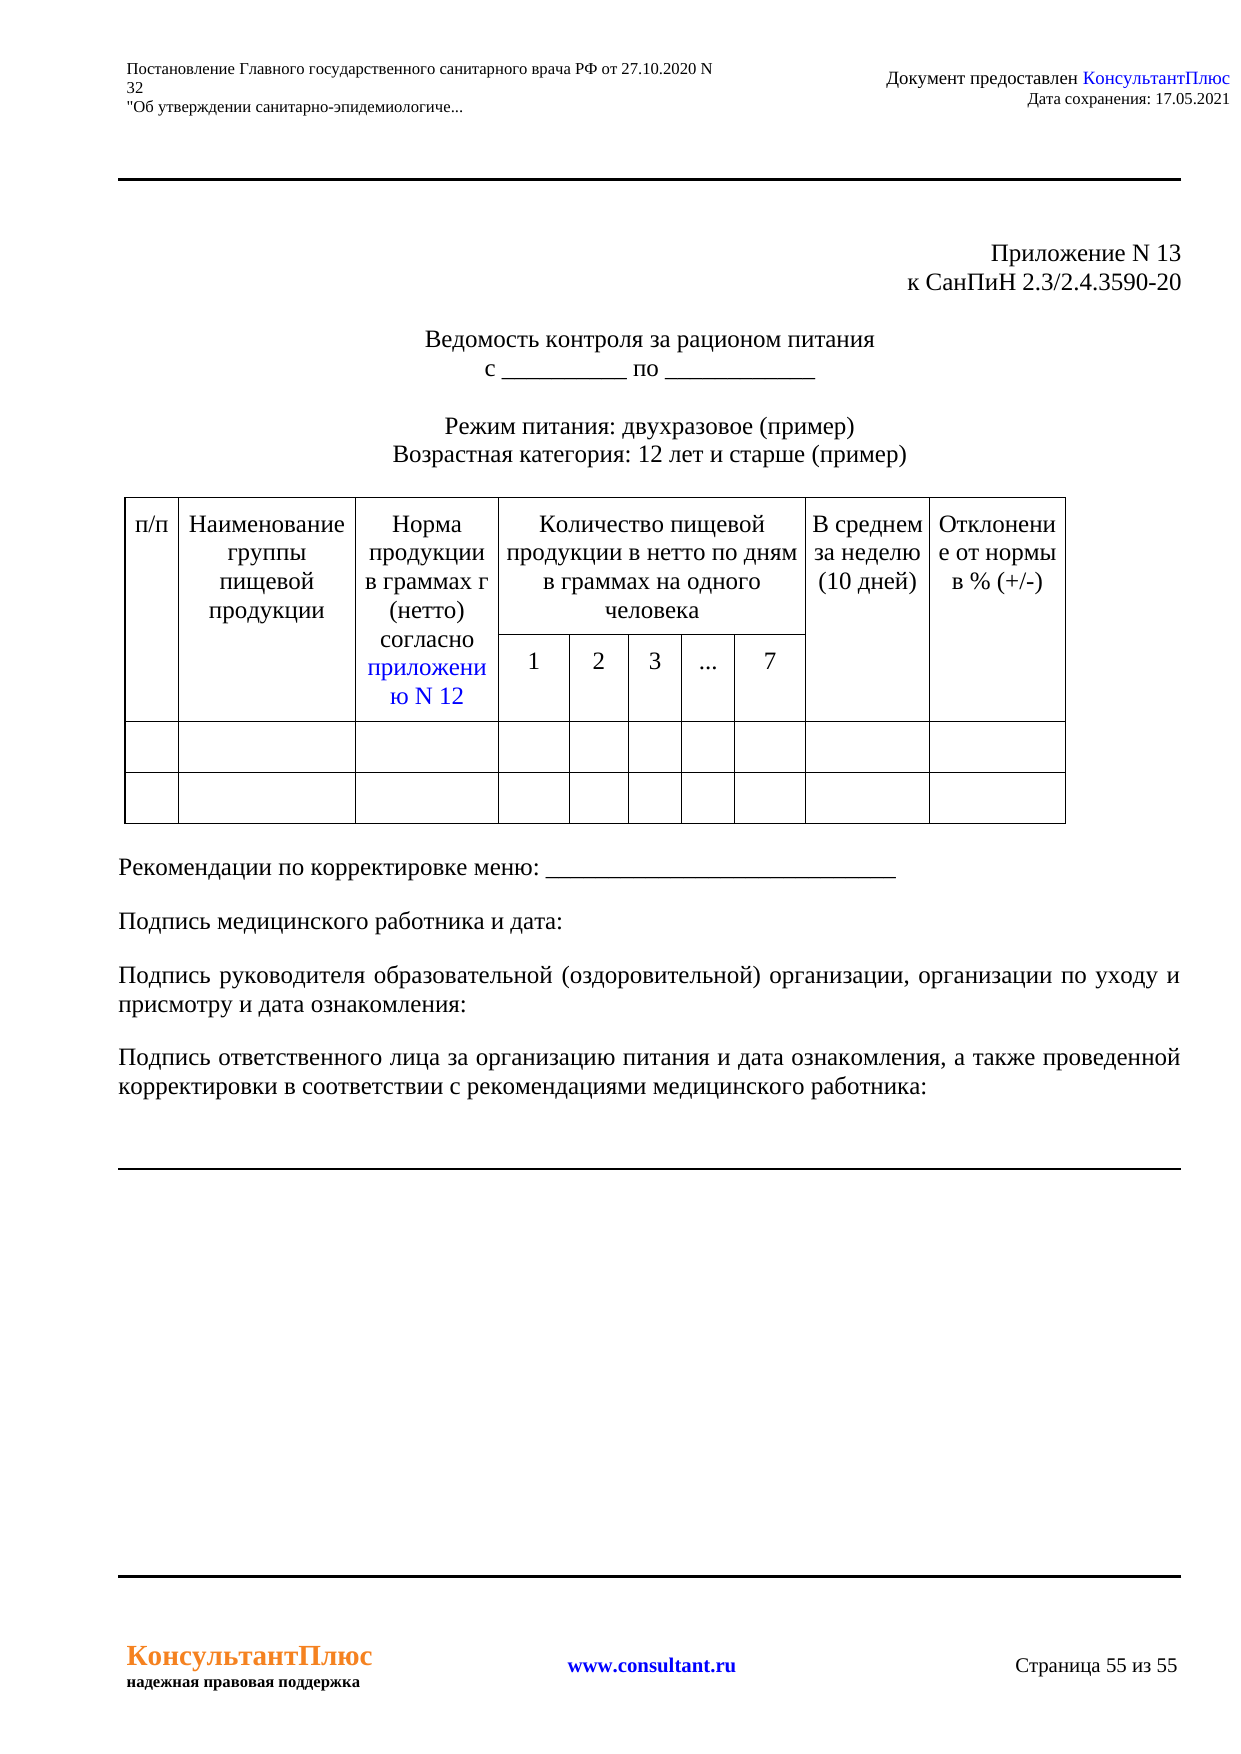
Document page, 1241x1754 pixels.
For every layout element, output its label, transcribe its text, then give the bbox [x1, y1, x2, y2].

table_cell [179, 773, 355, 823]
text Рекомендации по корректировке меню: ____________________________ [118, 852, 1181, 881]
table_cell [682, 773, 734, 823]
table_header В среднем за неделю (10 дней) [806, 498, 929, 721]
table_cell [499, 773, 569, 823]
table_cell [930, 773, 1065, 823]
text к СанПиН 2.3/2.4.3590-20 [118, 267, 1181, 296]
table_cell [499, 722, 569, 772]
table_cell [629, 773, 681, 823]
table_header Отклонение от нормы в % (+/-) [930, 498, 1065, 721]
text с __________ по ____________ [118, 353, 1181, 382]
table_header п/п [126, 498, 178, 721]
table_cell ... [682, 635, 734, 721]
table_cell [356, 773, 498, 823]
table_header Наименование группы пищевой продукции [179, 498, 355, 721]
table_cell [806, 773, 929, 823]
table_cell 7 [735, 635, 805, 721]
text Подпись ответственного лица за организацию питания и дата ознакомления, а также проведенной корректировки в соответствии с рекомендациями медицинского работника: [118, 1042, 1181, 1100]
table_cell [570, 773, 628, 823]
table_cell [126, 722, 178, 772]
table_cell 1 [499, 635, 569, 721]
table_cell [806, 722, 929, 772]
table_cell [629, 722, 681, 772]
table_cell [356, 722, 498, 772]
table_cell 2 [570, 635, 628, 721]
text Приложение N 13 [118, 238, 1181, 267]
table_cell [126, 773, 178, 823]
text Подпись медицинского работника и дата: [118, 906, 1181, 935]
table_cell [735, 773, 805, 823]
table_header Количество пищевой продукции в нетто по дням в граммах на одного человека [499, 498, 805, 634]
table_cell [570, 722, 628, 772]
table_cell 3 [629, 635, 681, 721]
text Режим питания: двухразовое (пример) [118, 411, 1181, 439]
table_cell [682, 722, 734, 772]
table_cell [735, 722, 805, 772]
table_cell [930, 722, 1065, 772]
table_cell [179, 722, 355, 772]
text Подпись руководителя образовательной (оздоровительной) организации, организации по уходу и присмотру и дата ознакомления: [118, 960, 1181, 1017]
text Возрастная категория: 12 лет и старше (пример) [118, 439, 1181, 468]
table_header Норма продукции в граммах г (нетто) согласно приложению N 12 [356, 498, 498, 721]
text Ведомость контроля за рационом питания [118, 324, 1181, 353]
